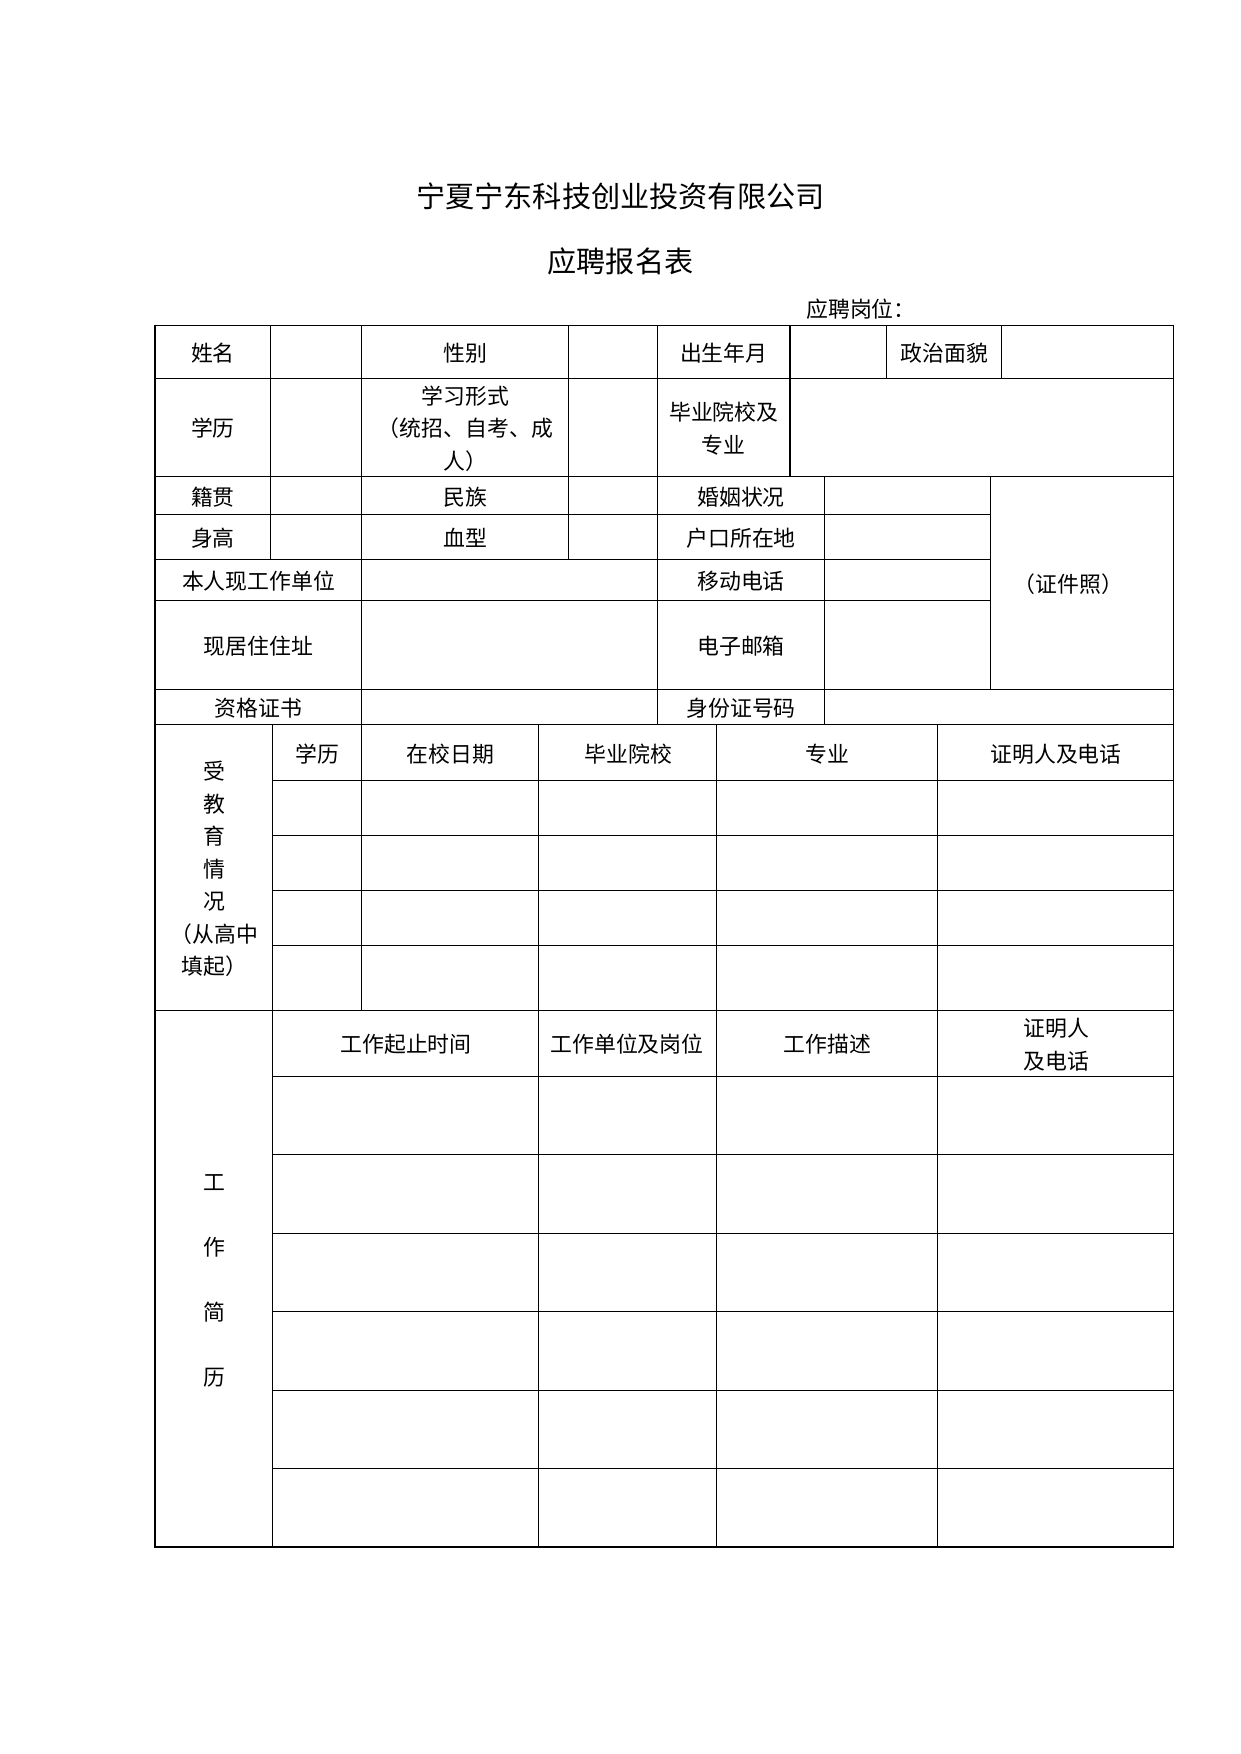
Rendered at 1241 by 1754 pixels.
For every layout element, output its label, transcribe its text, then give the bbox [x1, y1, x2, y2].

table_cell [271, 515, 361, 559]
table_cell [362, 601, 657, 688]
table_cell [569, 379, 657, 476]
table_cell 现居住住址 [156, 601, 361, 688]
table_cell [938, 1077, 1173, 1154]
table_cell 毕业院校 [539, 725, 716, 780]
table_cell [569, 477, 657, 514]
table_cell [539, 781, 716, 835]
table_header [791, 326, 886, 377]
table_cell 学历 [273, 725, 361, 780]
table_cell [938, 1469, 1173, 1546]
table_cell （证件照） [991, 477, 1173, 688]
table_cell [273, 781, 361, 835]
table_cell [938, 1391, 1173, 1468]
table_header 出生年月 [658, 326, 789, 377]
table_cell [539, 1234, 716, 1311]
table_header 政治面貌 [887, 326, 1001, 377]
table_cell [539, 1155, 716, 1233]
table_cell [569, 515, 657, 559]
table_cell 籍贯 [156, 477, 270, 514]
table_cell 学习形式 （统招、自考、成人） [362, 379, 568, 476]
table_cell 工作单位及岗位 [539, 1011, 716, 1076]
table_cell [539, 891, 716, 945]
table_cell [273, 1469, 538, 1546]
table_cell [717, 1077, 937, 1154]
table_cell [362, 946, 538, 1010]
table_cell [717, 1312, 937, 1389]
table_cell [717, 891, 937, 945]
table_cell [539, 946, 716, 1010]
table_cell [539, 1469, 716, 1546]
table_cell [938, 891, 1173, 945]
table_cell [825, 690, 1173, 724]
table_cell [273, 836, 361, 890]
table_cell [717, 781, 937, 835]
table_cell [362, 836, 538, 890]
table_header [1002, 326, 1173, 377]
table_cell 身份证号码 [658, 690, 824, 724]
table_cell [717, 1234, 937, 1311]
table_cell 资格证书 [156, 690, 361, 724]
table_cell [938, 946, 1173, 1010]
table_cell [539, 1312, 716, 1389]
table_cell 证明人 及电话 [938, 1011, 1173, 1076]
table_header [271, 326, 361, 377]
table_cell [717, 836, 937, 890]
table_header [569, 326, 657, 377]
text 宁夏宁东科技创业投资有限公司 [187, 162, 1053, 227]
table_cell 专业 [717, 725, 937, 780]
table_cell [362, 891, 538, 945]
table_cell [717, 1391, 937, 1468]
table_cell [273, 1155, 538, 1233]
table_cell [539, 1077, 716, 1154]
table_cell 本人现工作单位 [156, 560, 361, 600]
table_cell [717, 1469, 937, 1546]
table_cell 婚姻状况 [658, 477, 824, 514]
table_cell [717, 946, 937, 1010]
table_cell [938, 1312, 1173, 1389]
table_header 性别 [362, 326, 568, 377]
table_cell 工 作 简 历 [156, 1011, 272, 1546]
table_cell 血型 [362, 515, 568, 559]
table_cell [271, 379, 361, 476]
table_cell [539, 1391, 716, 1468]
table_cell 户口所在地 [658, 515, 824, 559]
table_cell [273, 1312, 538, 1389]
table_cell 民族 [362, 477, 568, 514]
table_cell 移动电话 [658, 560, 824, 600]
table_cell [362, 690, 657, 724]
table_cell [825, 560, 990, 600]
table_cell [273, 1077, 538, 1154]
text 应聘报名表 [187, 227, 1053, 292]
table_cell 学历 [156, 379, 270, 476]
table_cell [825, 515, 990, 559]
table_cell 身高 [156, 515, 270, 559]
table_cell 在校日期 [362, 725, 538, 780]
table_header 姓名 [156, 326, 270, 377]
table_cell [717, 1155, 937, 1233]
table_cell [825, 601, 990, 688]
table_cell 工作描述 [717, 1011, 937, 1076]
table_cell 受 教 育 情 况 （从高中填起） [156, 725, 272, 1010]
table_cell [539, 836, 716, 890]
table_cell [362, 781, 538, 835]
text 应聘岗位： [187, 292, 1053, 324]
table_cell [362, 560, 657, 600]
table_cell [273, 946, 361, 1010]
table_cell [791, 379, 1173, 476]
table_cell [273, 1391, 538, 1468]
table_cell 工作起止时间 [273, 1011, 538, 1076]
table_cell [938, 836, 1173, 890]
table_cell 电子邮箱 [658, 601, 824, 688]
table_cell 证明人及电话 [938, 725, 1173, 780]
table_cell [273, 891, 361, 945]
table_cell [938, 781, 1173, 835]
table_cell [825, 477, 990, 514]
table_cell 毕业院校及专业 [658, 379, 789, 476]
table_cell [938, 1234, 1173, 1311]
table_cell [938, 1155, 1173, 1233]
table_cell [273, 1234, 538, 1311]
table_cell [271, 477, 361, 514]
